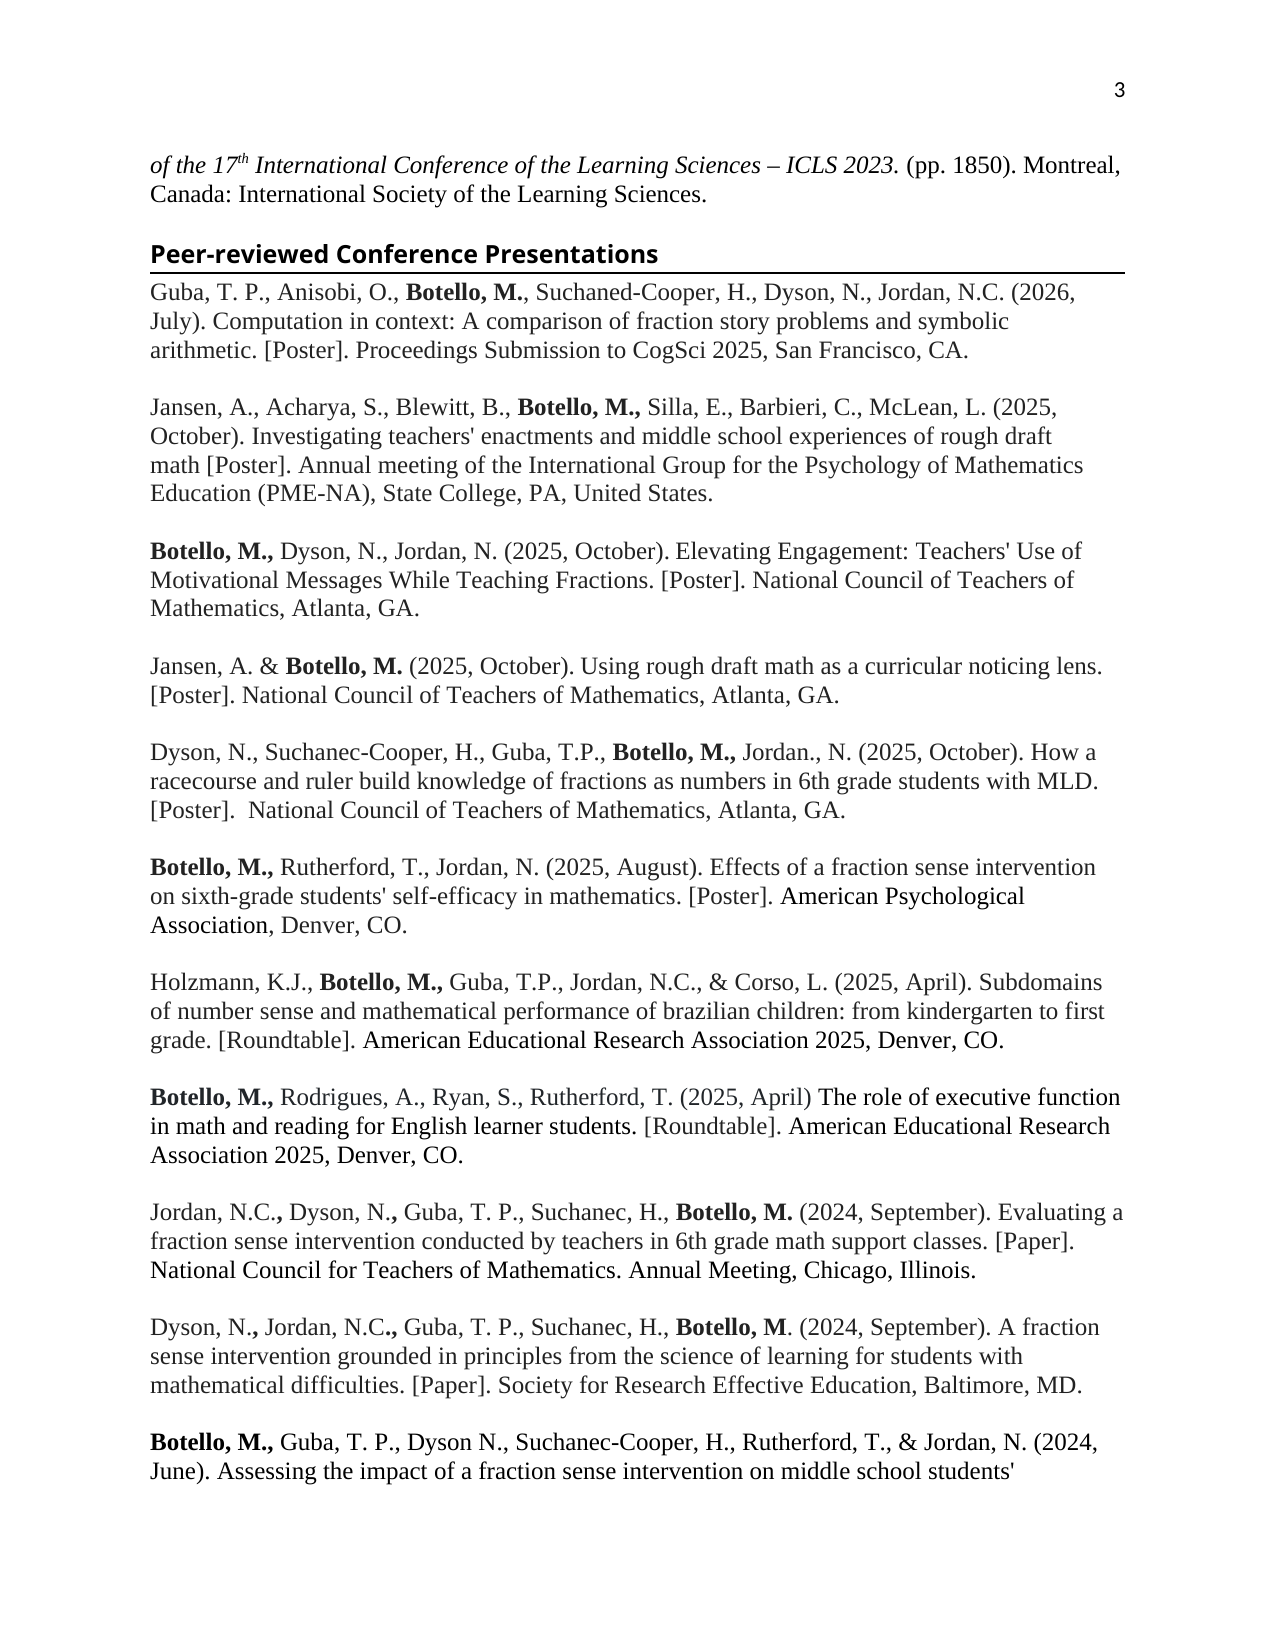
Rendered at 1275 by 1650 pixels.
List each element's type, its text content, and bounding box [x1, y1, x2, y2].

text Guba, T. P., Anisobi, O., Botello, M., Suchaned-Cooper, H., Dyson, N., Jordan, N.C. (2026, July). Computation in context: A comparison of fraction story problems and symbolic arithmetic. [Poster]. Proceedings Submission to CogSci 2025, San Francisco, CA. [150, 277, 1125, 363]
text Botello, M., Rodrigues, A., Ryan, S., Rutherford, T. (2025, April) The role of executive function in math and reading for English learner students. [Roundtable]. American Educational Research Association 2025, Denver, CO. [150, 1082, 1125, 1168]
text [150, 150, 1125, 207]
text Botello, M., Dyson, N., Jordan, N. (2025, October). Elevating Engagement: Teachers' Use of Motivational Messages While Teaching Fractions. [Poster]. National Council of Teachers of Mathematics, Atlanta, GA. [150, 536, 1125, 622]
text Botello, M., Rutherford, T., Jordan, N. (2025, August). Effects of a fraction sense intervention on sixth-grade students' self-efficacy in mathematics. [Poster]. American Psychological Association, Denver, CO. [150, 852, 1125, 938]
text Dyson, N., Suchanec-Cooper, H., Guba, T.P., Botello, M., Jordan., N. (2025, October). How a racecourse and ruler build knowledge of fractions as numbers in 6th grade students with MLD. [Poster]. National Council of Teachers of Mathematics, Atlanta, GA. [150, 737, 1125, 823]
text Dyson, N., Jordan, N.C., Guba, T. P., Suchanec, H., Botello, M. (2024, September). A fraction sense intervention grounded in principles from the science of learning for students with mathematical difficulties. [Paper]. Society for Research Effective Education, Baltimore, MD. [150, 1312, 1125, 1398]
text Jansen, A., Acharya, S., Blewitt, B., Botello, M., Silla, E., Barbieri, C., McLean, L. (2025, October). Investigating teachers' enactments and middle school experiences of rough draft math [Poster]. Annual meeting of the International Group for the Psychology of Mathematics Education (PME-NA), State College, PA, United States. [150, 392, 1125, 507]
text Holzmann, K.J., Botello, M., Guba, T.P., Jordan, N.C., & Corso, L. (2025, April). Subdomains of number sense and mathematical performance of brazilian children: from kindergarten to first grade. [Roundtable]. American Educational Research Association 2025, Denver, CO. [150, 967, 1125, 1053]
text Peer-reviewed Conference Presentations [150, 236, 1125, 272]
text Jordan, N.C., Dyson, N., Guba, T. P., Suchanec, H., Botello, M. (2024, September). Evaluating a fraction sense intervention conducted by teachers in 6th grade math support classes. [Paper]. National Council for Teachers of Mathematics. Annual Meeting, Chicago, Illinois. [150, 1197, 1125, 1283]
text Jansen, A. & Botello, M. (2025, October). Using rough draft math as a curricular noticing lens. [Poster]. National Council of Teachers of Mathematics, Atlanta, GA. [150, 651, 1125, 708]
